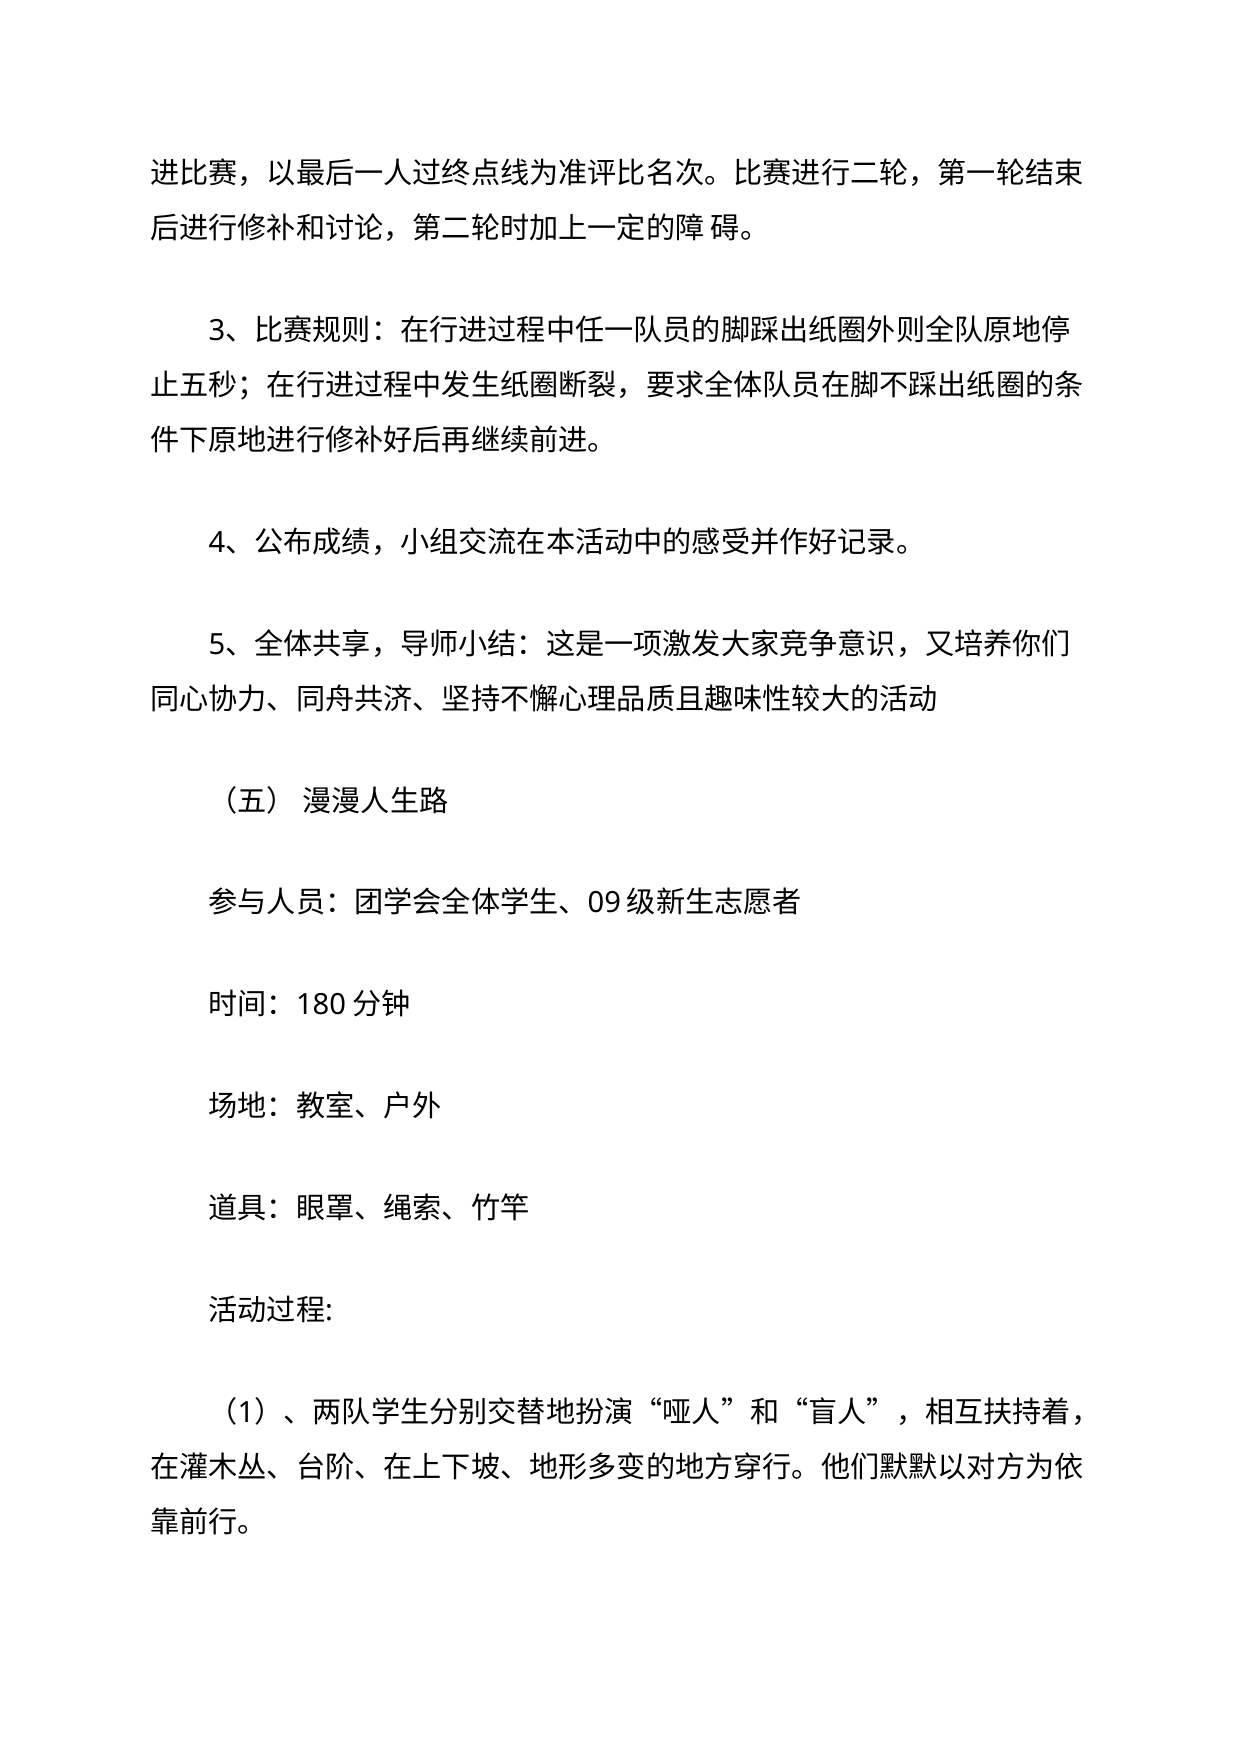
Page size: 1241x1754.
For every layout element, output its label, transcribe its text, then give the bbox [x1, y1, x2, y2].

text 时间：180分钟 [150, 981, 1090, 1023]
text 场地：教室、户外 [150, 1083, 1090, 1125]
text 活动过程: [150, 1286, 1090, 1329]
text 参与人员：团学会全体学生、09级新生志愿者 [150, 879, 1090, 921]
text 5、全体共享，导师小结：这是一项激发大家竞争意识，又培养你们同心协力、同舟共济、坚持不懈心理品质且趣味性较大的活动 [150, 620, 1090, 718]
text （1）、两队学生分别交替地扮演“哑人”和“盲人”，相互扶持着，在灌木丛、台阶、在上下坡、地形多变的地方穿行。他们默默以对方为依靠前行。 [150, 1388, 1090, 1541]
text 3、比赛规则：在行进过程中任一队员的脚踩出纸圈外则全队原地停止五秒；在行进过程中发生纸圈断裂，要求全体队员在脚不踩出纸圈的条件下原地进行修补好后再继续前进。 [150, 307, 1090, 459]
text 4、公布成绩，小组交流在本活动中的感受并作好记录。 [150, 518, 1090, 561]
text 道具：眼罩、绳索、竹竿 [150, 1184, 1090, 1227]
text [150, 150, 1090, 247]
text （五） 漫漫人生路 [150, 777, 1090, 819]
